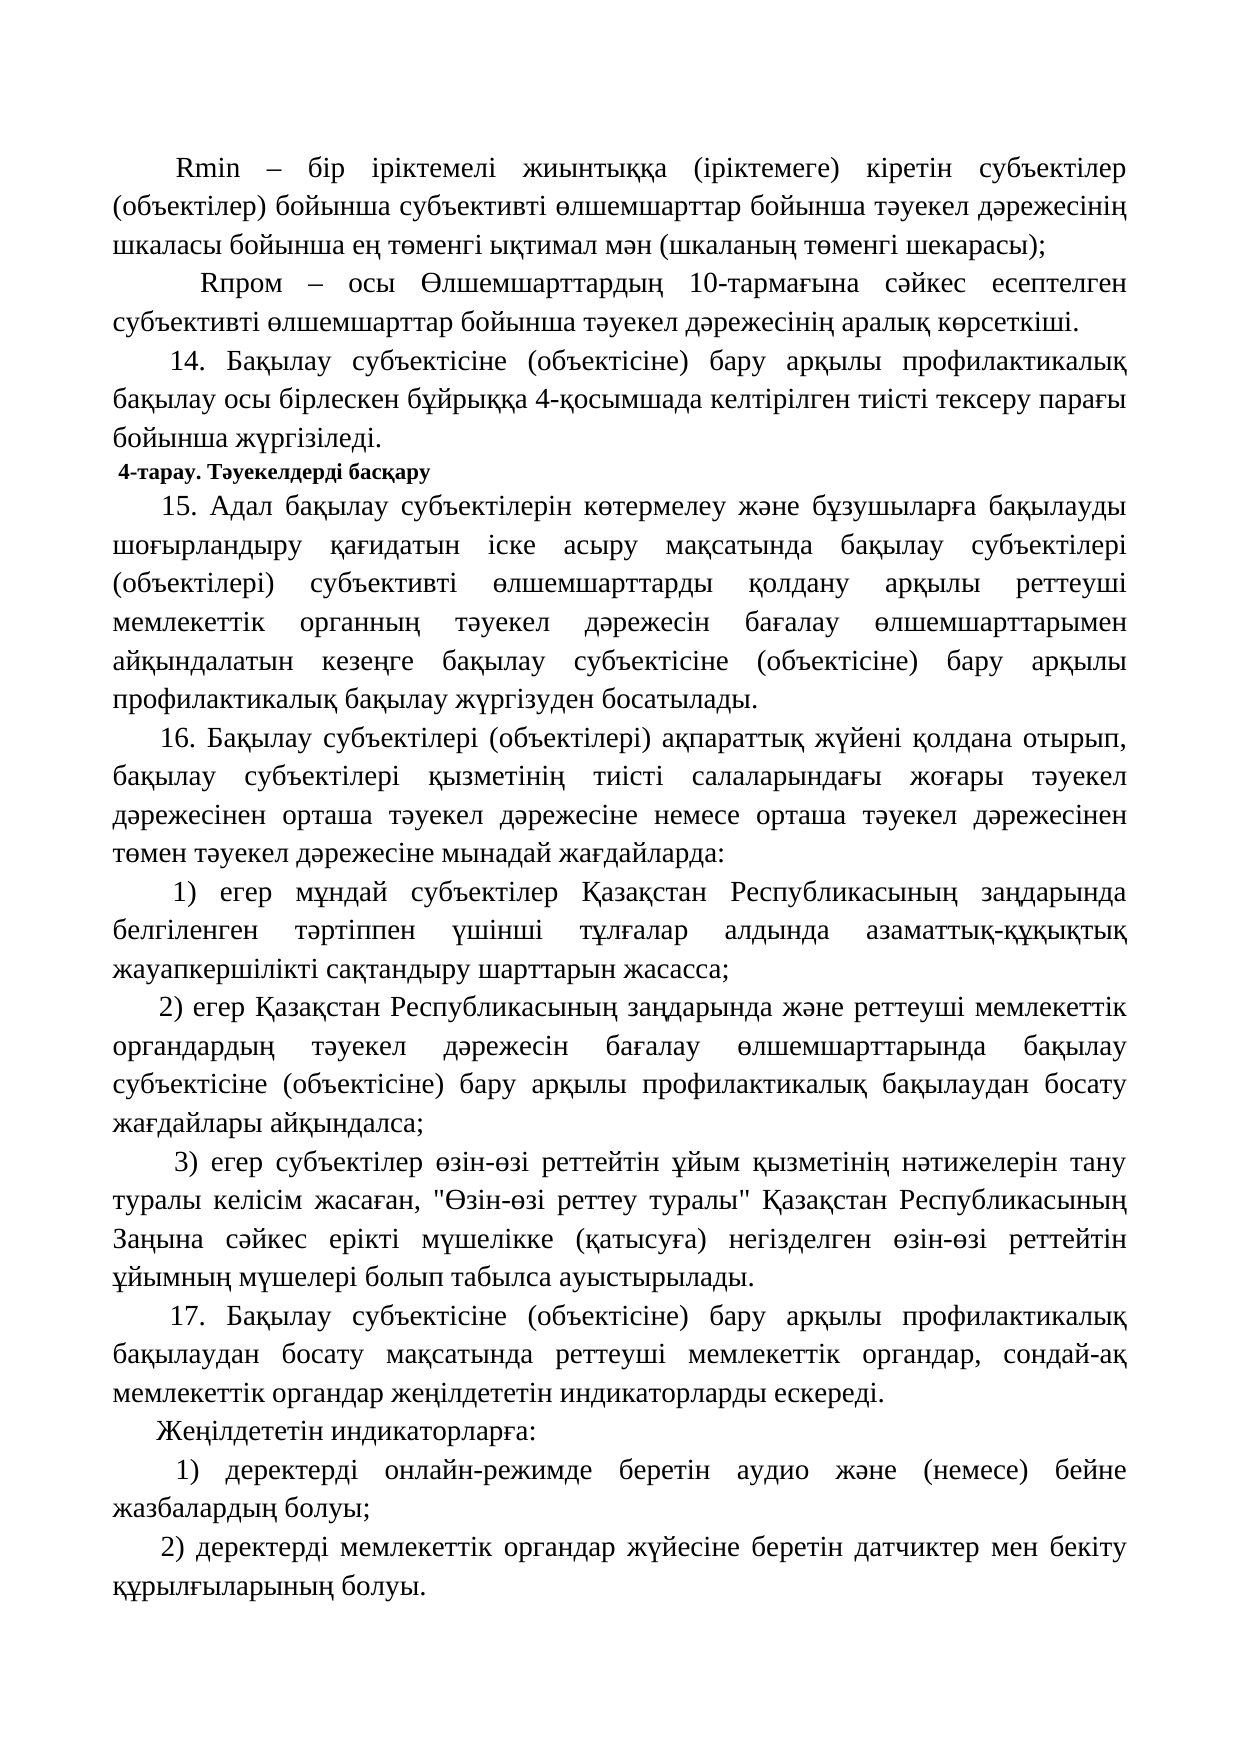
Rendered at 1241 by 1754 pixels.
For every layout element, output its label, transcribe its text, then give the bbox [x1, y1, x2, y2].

text 14. Бақылау субъектісіне (объектісіне) бару арқылы профилактикалық бақылау осы бірлескен бұйрыққа 4-қосымшада келтірілген тиісті тексеру парағы бойынша жүргізіледі. [112, 343, 1128, 453]
text 4-тарау. Тәуекелдерді басқару [112, 458, 1128, 485]
text 1) егер мұндай субъектілер Қазақстан Республикасының заңдарында белгіленген тәртіппен үшінші тұлғалар алдында азаматтық-құқықтық жауапкершілікті сақтандыру шарттарын жасасcа; [112, 874, 1128, 984]
text 2) деректерді мемлекеттік органдар жүйесіне беретін датчиктер мен бекіту құрылғыларының болуы. [112, 1529, 1128, 1601]
text 1) деректерді онлайн-режимде беретін аудио және (немесе) бейне жазбалардың болуы; [112, 1452, 1128, 1524]
text Жеңілдететін индикаторларға: [112, 1413, 1128, 1447]
text Rпром – осы Өлшемшарттардың 10-тармағына сәйкес есептелген субъективті өлшемшарттар бойынша тәуекел дәрежесінің аралық көрсеткіші. [112, 266, 1128, 338]
text 16. Бақылау субъектілері (объектілері) ақпараттық жүйені қолдана отырып, бақылау субъектілері қызметінің тиісті салаларындағы жоғары тәуекел дәрежесінен орташа тәуекел дәрежесіне немесе орташа тәуекел дәрежесінен төмен тәуекел дәрежесіне мынадай жағдайларда: [112, 720, 1128, 869]
text 2) егер Қазақстан Республикасының заңдарында және реттеуші мемлекеттік органдардың тәуекел дәрежесін бағалау өлшемшарттарында бақылау субъектісіне (объектісіне) бару арқылы профилактикалық бақылаудан босату жағдайлары айқындалса; [112, 989, 1128, 1139]
text 15. Адал бақылау субъектілерін көтермелеу және бұзушыларға бақылауды шоғырландыру қағидатын іске асыру мақсатында бақылау субъектілері (объектілері) субъективті өлшемшарттарды қолдану арқылы реттеуші мемлекеттік органның тәуекел дәрежесін бағалау өлшемшарттарымен айқындалатын кезеңге бақылау субъектісіне (объектісіне) бару арқылы профилактикалық бақылау жүргізуден босатылады. [112, 488, 1128, 715]
text Rmin – бір іріктемелі жиынтыққа (іріктемеге) кіретін субъектілер (объектілер) бойынша субъективті өлшемшарттар бойынша тәуекел дәрежесінің шкаласы бойынша ең төменгі ықтимал мән (шкаланың төменгі шекарасы); [112, 150, 1128, 261]
text 3) егер субъектілер өзін-өзі реттейтін ұйым қызметінің нәтижелерін тану туралы келісім жасаған, "Өзін-өзі реттеу туралы" Қазақстан Республикасының Заңына сәйкес ерікті мүшелікке (қатысуға) негізделген өзін-өзі реттейтін ұйымның мүшелері болып табылса ауыстырылады. [112, 1144, 1128, 1293]
text 17. Бақылау субъектісіне (объектісіне) бару арқылы профилактикалық бақылаудан босату мақсатында реттеуші мемлекеттік органдар, сондай-ақ мемлекеттік органдар жеңілдететін индикаторларды ескереді. [112, 1298, 1128, 1408]
